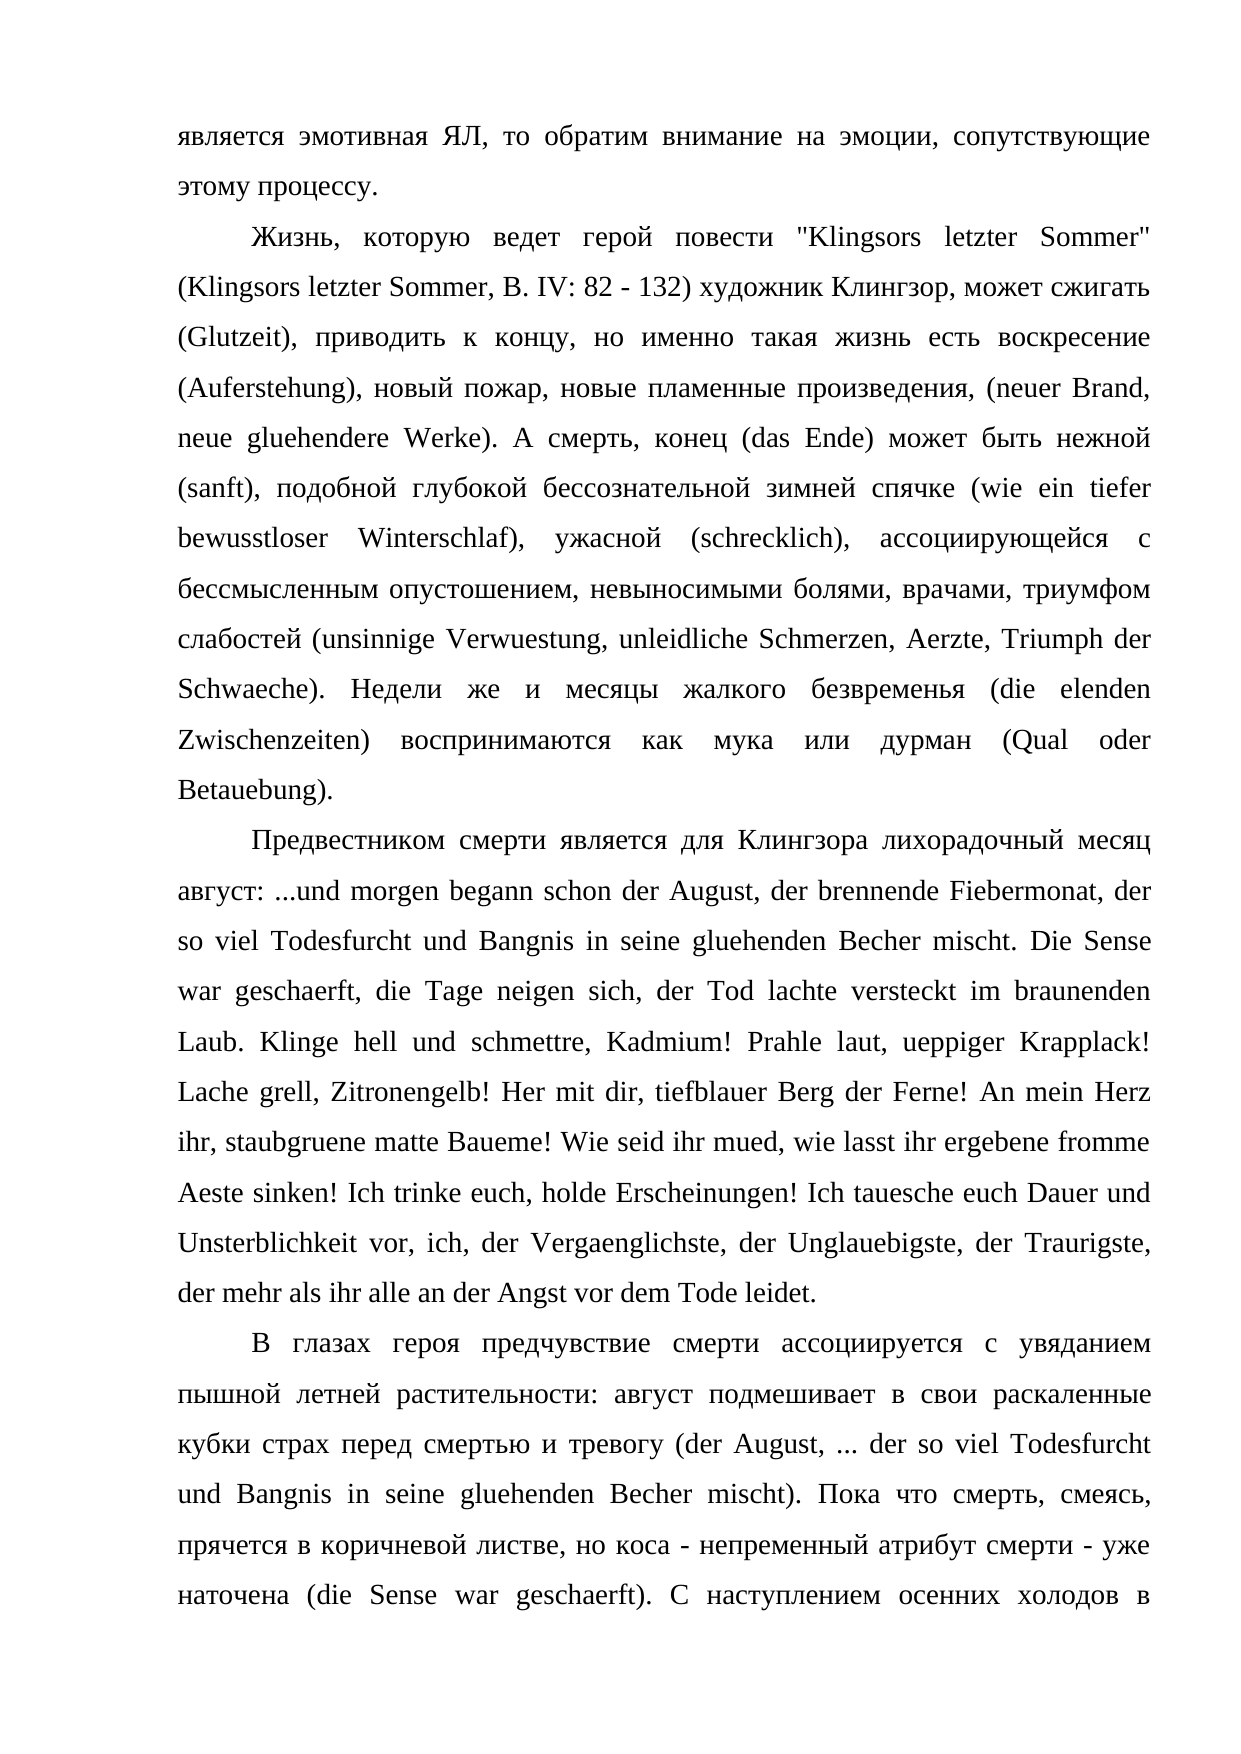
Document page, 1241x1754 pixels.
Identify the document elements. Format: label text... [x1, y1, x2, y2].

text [177, 118, 1152, 202]
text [177, 1326, 1152, 1611]
text Предвестником смерти является для Клингзора лихорадочный месяц август: ...und morgen begann schon der August, der brennende Fiebermonat, der so viel Todesfurcht und Bangnis in seine gluehenden Becher mischt. Die Sense war geschaerft, die Tage neigen sich, der Tod lachte versteckt im braunenden Laub. Klinge hell und schmettre, Kadmium! Prahle laut, ueppiger Krapplack! Lache grell, Zitronengelb! Her mit dir, tiefblauer Berg der Ferne! An mein Herz ihr, staubgruene matte Baueme! Wie seid ihr mued, wie lasst ihr ergebene fromme Aeste sinken! Ich trinke euch, holde Erscheinungen! Ich tauesche euch Dauer und Unsterblichkeit vor, ich, der Vergaenglichste, der Unglauebigste, der Traurigste, der mehr als ihr alle an der Angst vor dem Tode leidet. [177, 822, 1152, 1309]
text Жизнь, которую ведет герой повести "Klingsors letzter Sommer" (Klingsors letzter Sommer, B. IV: 82 - 132) художник Клингзор, может сжигать (Glutzeit), приводить к концу, но именно такая жизнь есть воскресение (Auferstehung), новый пожар, новые пламенные произведения, (neuer Brand, neue gluehendere Werke). А смерть, конец (das Ende) может быть нежной (sanft), подобной глубокой бессознательной зимней спячке (wie ein tiefer bewusstloser Winterschlaf), ужасной (schrecklich), ассоциирующейся с бессмысленным опустошением, невыносимыми болями, врачами, триумфом слабостей (unsinnige Verwuestung, unleidliche Schmerzen, Aerzte, Triumph der Schwaeche). Недели же и месяцы жалкого безвременья (die elenden Zwischenzeiten) воспринимаются как мука или дурман (Qual oder Betauebung). [177, 219, 1152, 806]
